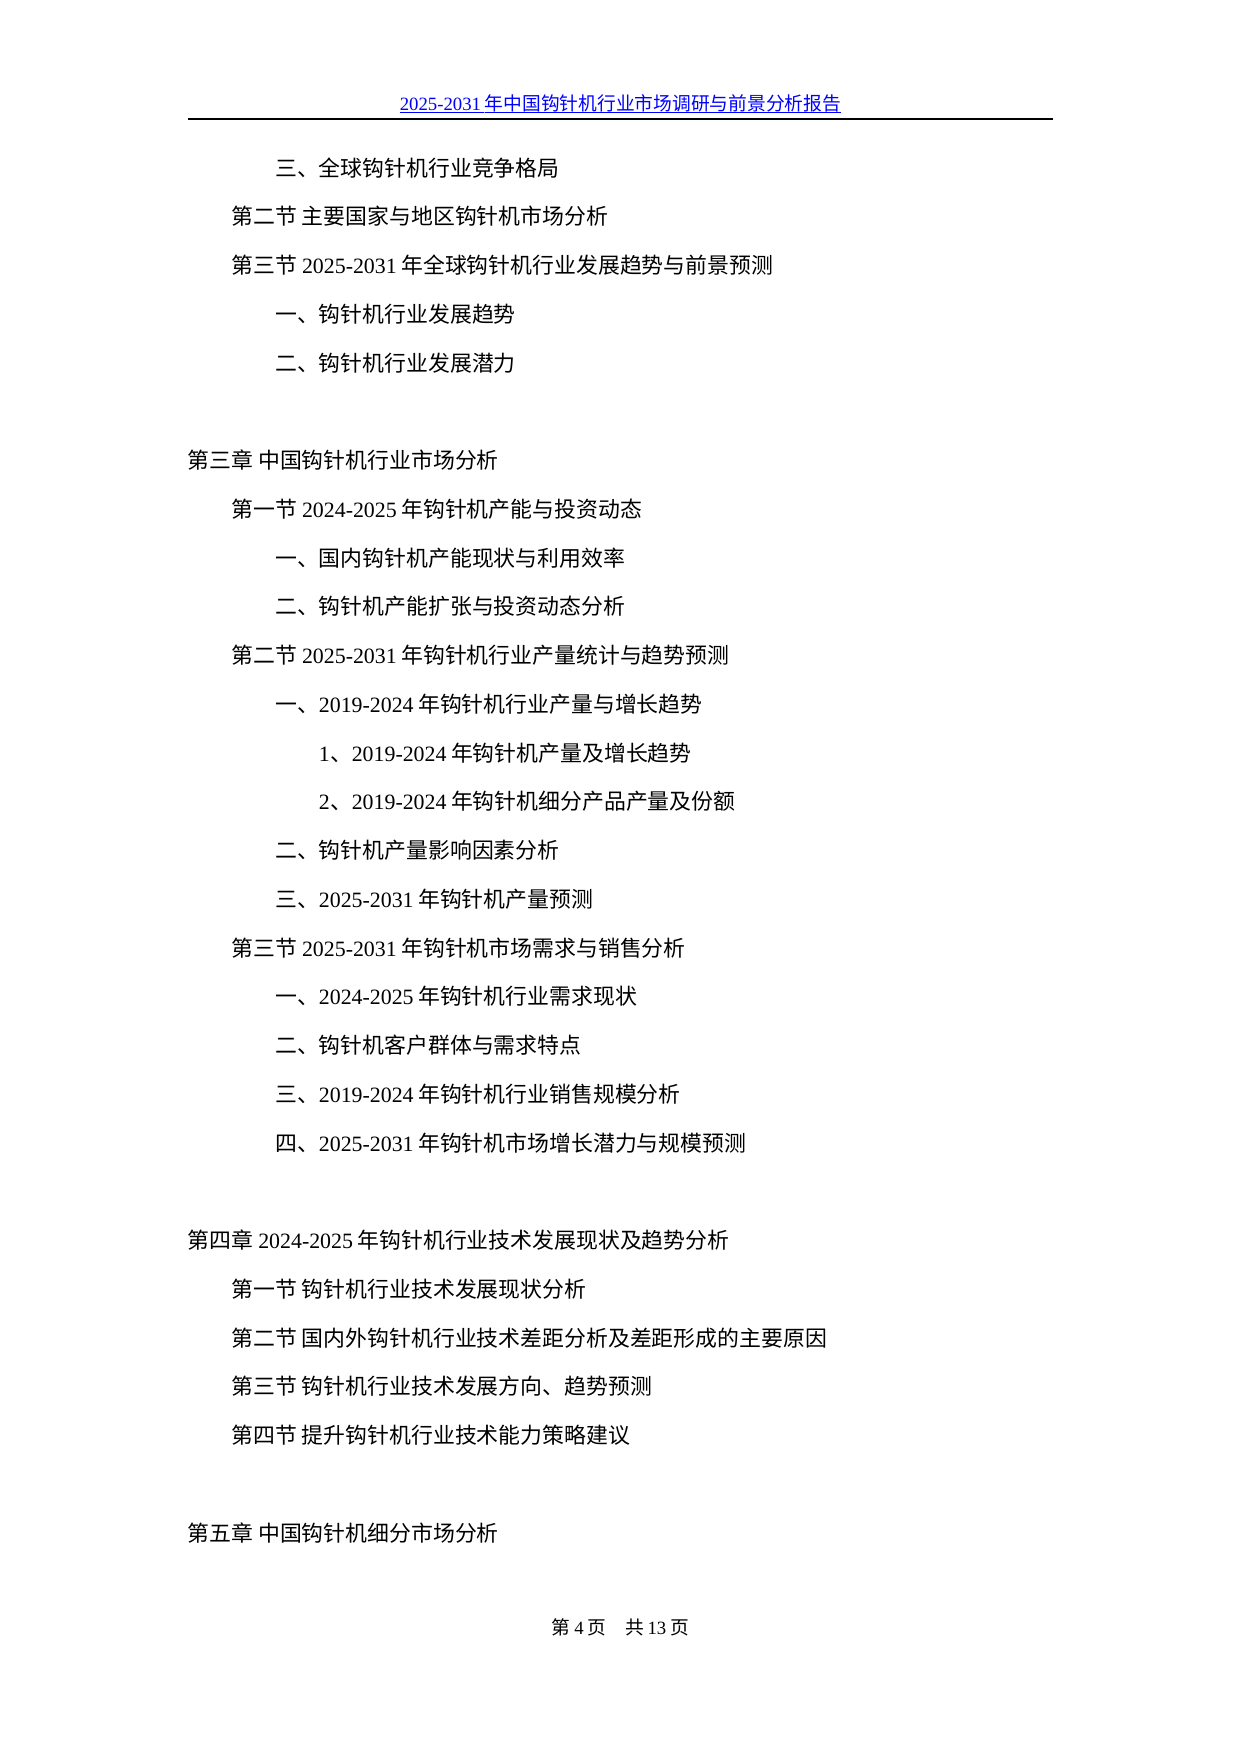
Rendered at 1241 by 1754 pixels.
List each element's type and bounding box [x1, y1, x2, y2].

text [187, 150, 1053, 1548]
